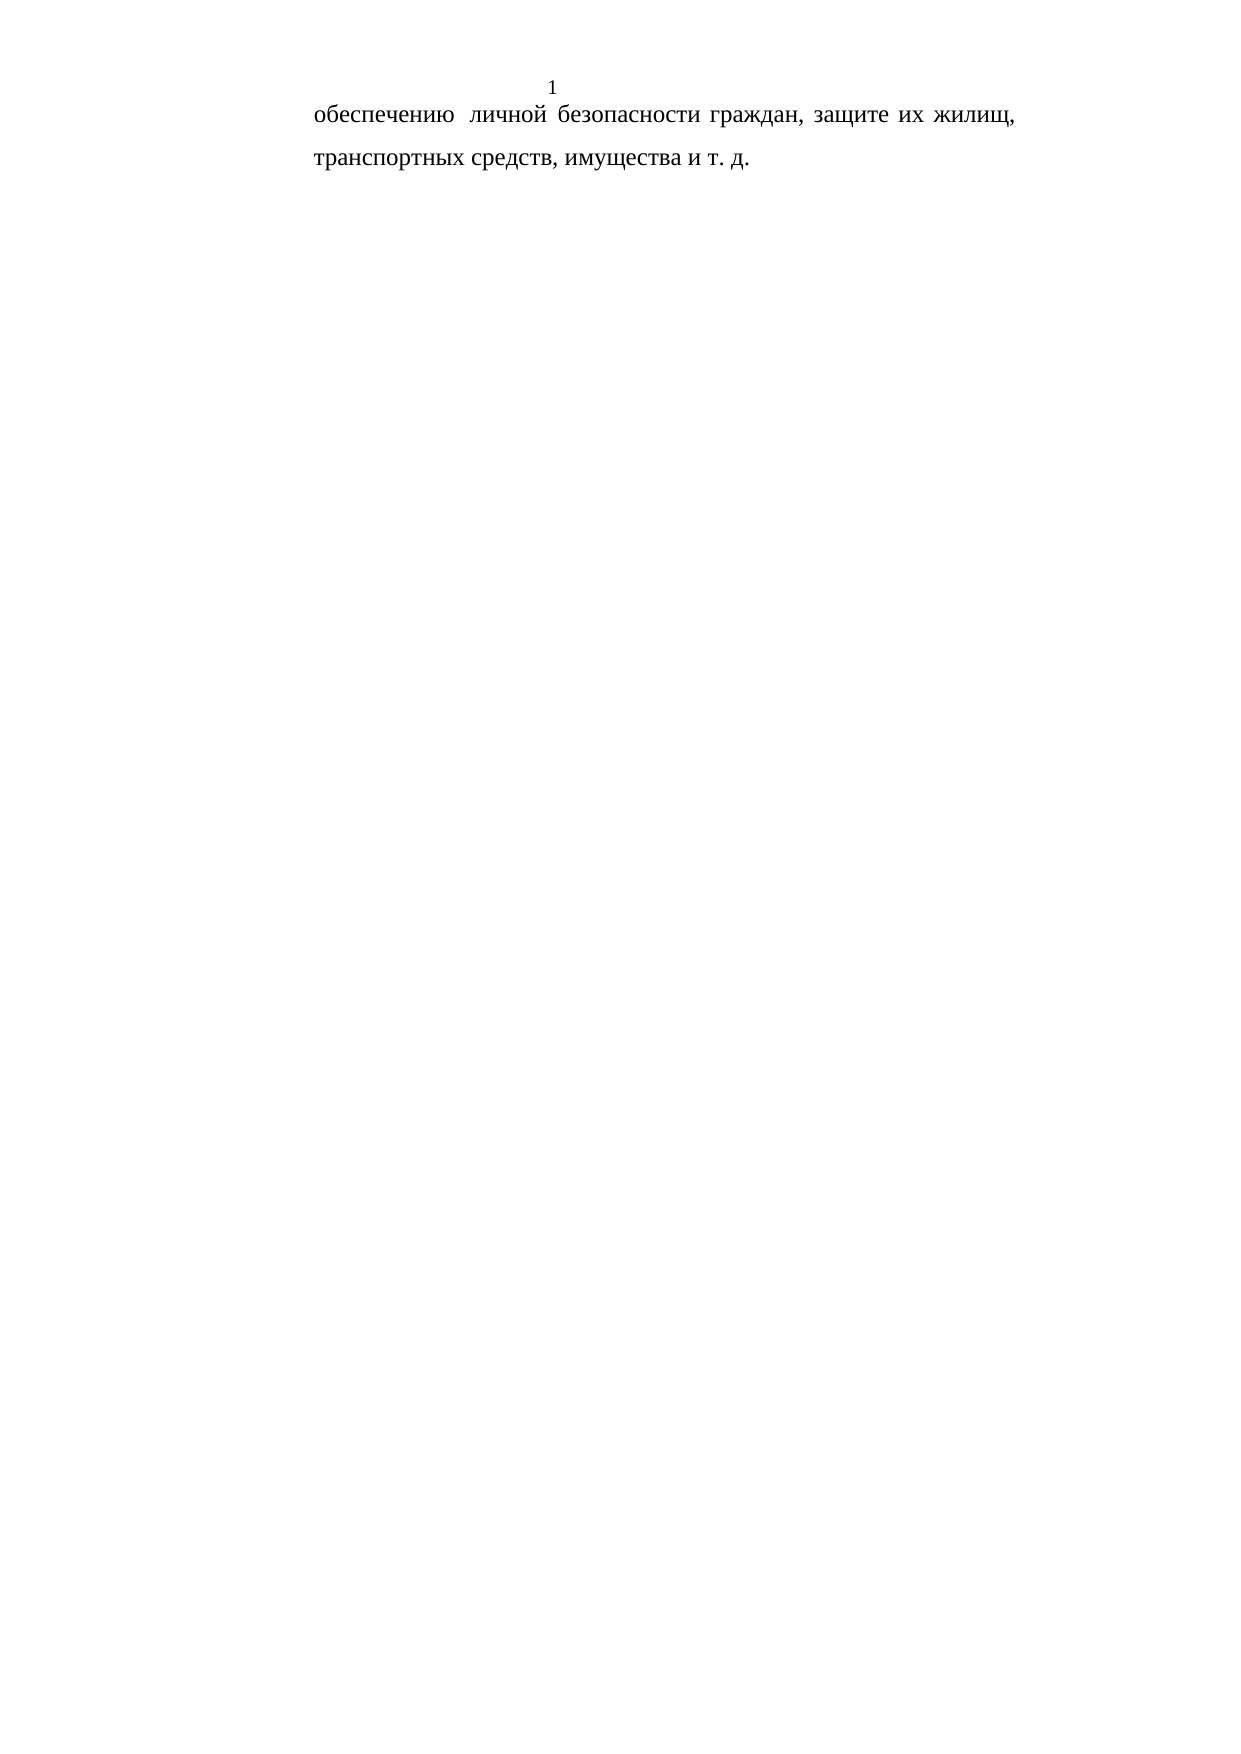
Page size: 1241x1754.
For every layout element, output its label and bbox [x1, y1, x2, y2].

text [314, 99, 1016, 171]
